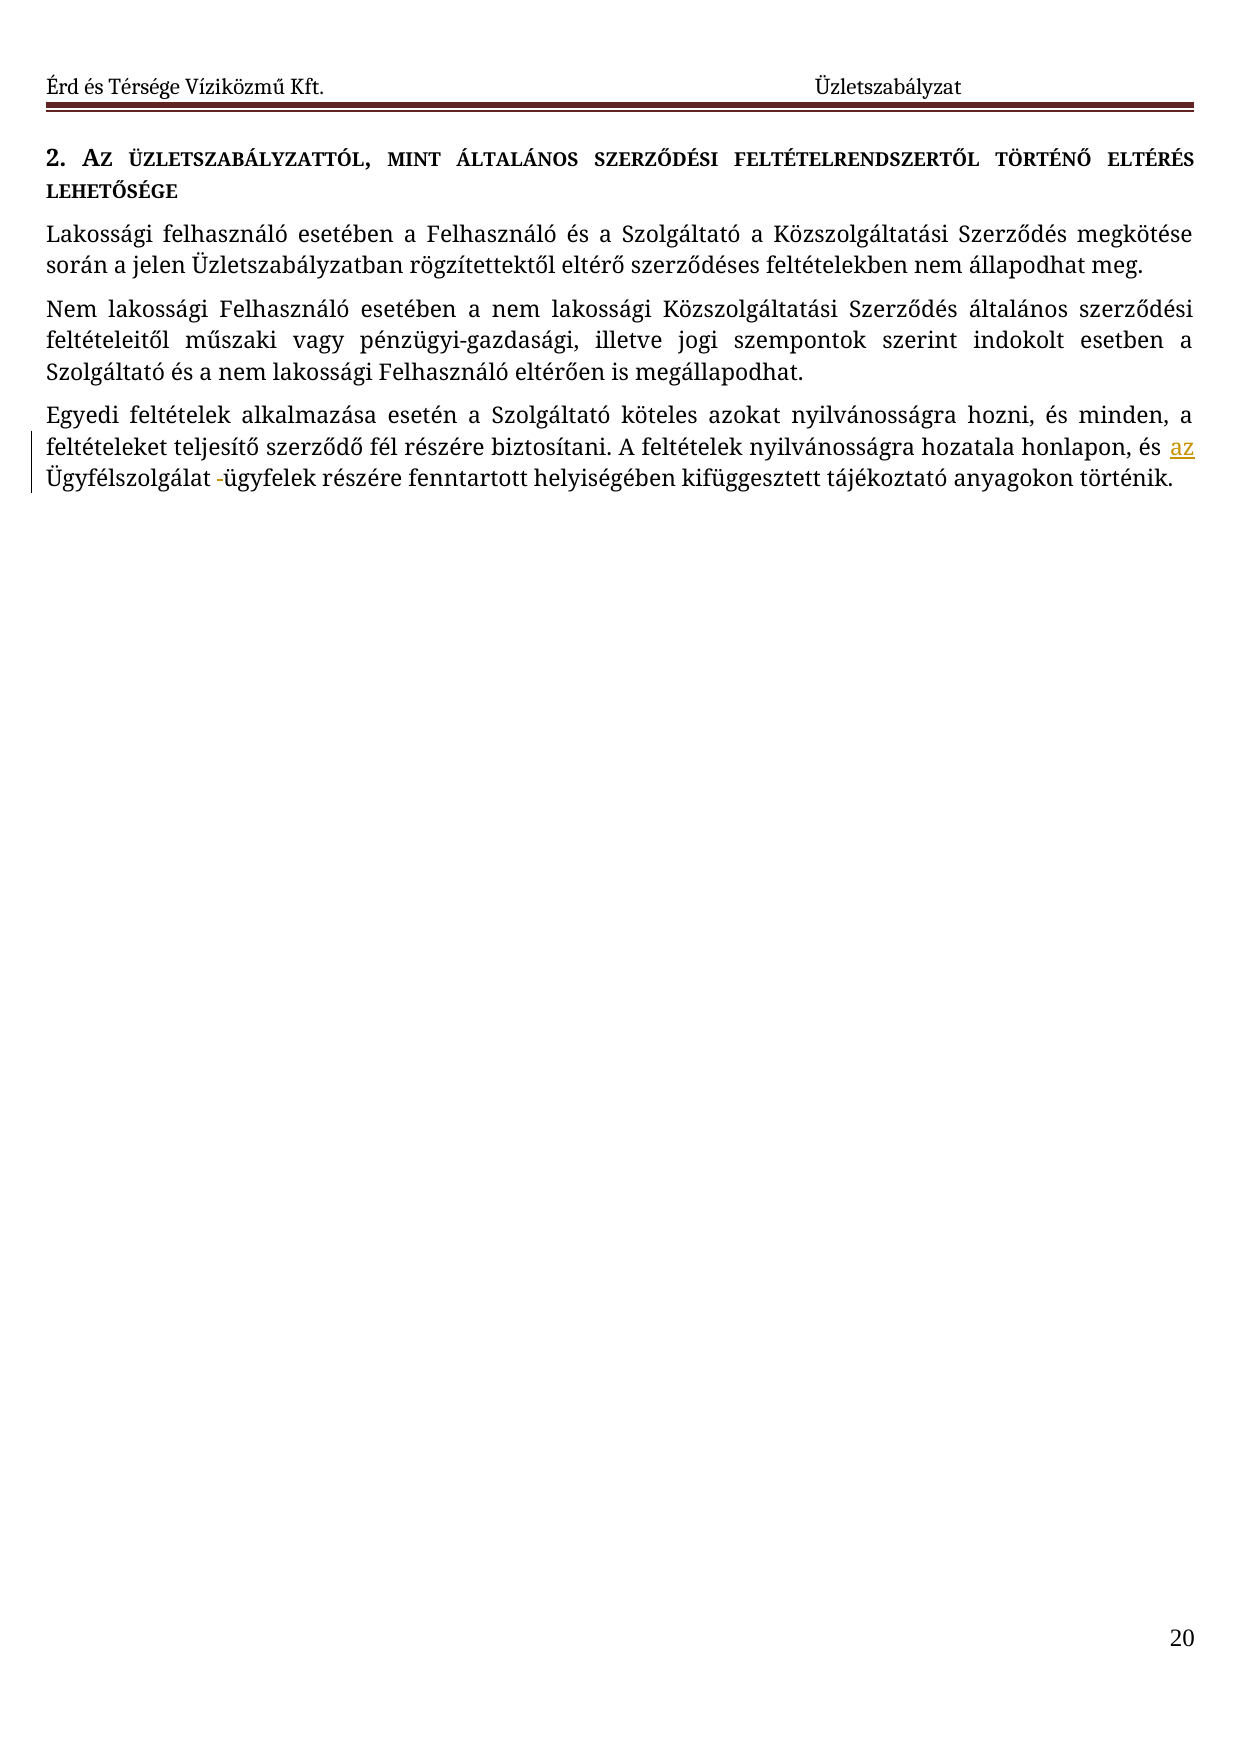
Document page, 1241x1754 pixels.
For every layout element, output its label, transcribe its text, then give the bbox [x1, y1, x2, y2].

subtitle 2. Az üzletszabályzattól, mint általános szerződési feltételrendszertől történő eltérés lehetősége [46, 140, 1194, 206]
text Nem lakossági Felhasználó esetében a nem lakossági Közszolgáltatási Szerződés általános szerződési feltételeitől műszaki vagy pénzügyi-gazdasági, illetve jogi szempontok szerint indokolt esetben a Szolgáltató és a nem lakossági Felhasználó eltérően is megállapodhat. [46, 293, 1194, 387]
text Lakossági felhasználó esetében a Felhasználó és a Szolgáltató a Közszolgáltatási Szerződés megkötése során a jelen Üzletszabályzatban rögzítettektől eltérő szerződéses feltételekben nem állapodhat meg. [46, 218, 1194, 281]
text Egyedi feltételek alkalmazása esetén a Szolgáltató köteles azokat nyilvánosságra hozni, és minden, a feltételeket teljesítő szerződő fél részére biztosítani. A feltételek nyilvánosságra hozatala honlapon, és Ügyfélszolgálat ügyfelek részére fenntartott helyiségében kifüggesztett tájékoztató anyagokon történik. [46, 399, 1194, 493]
